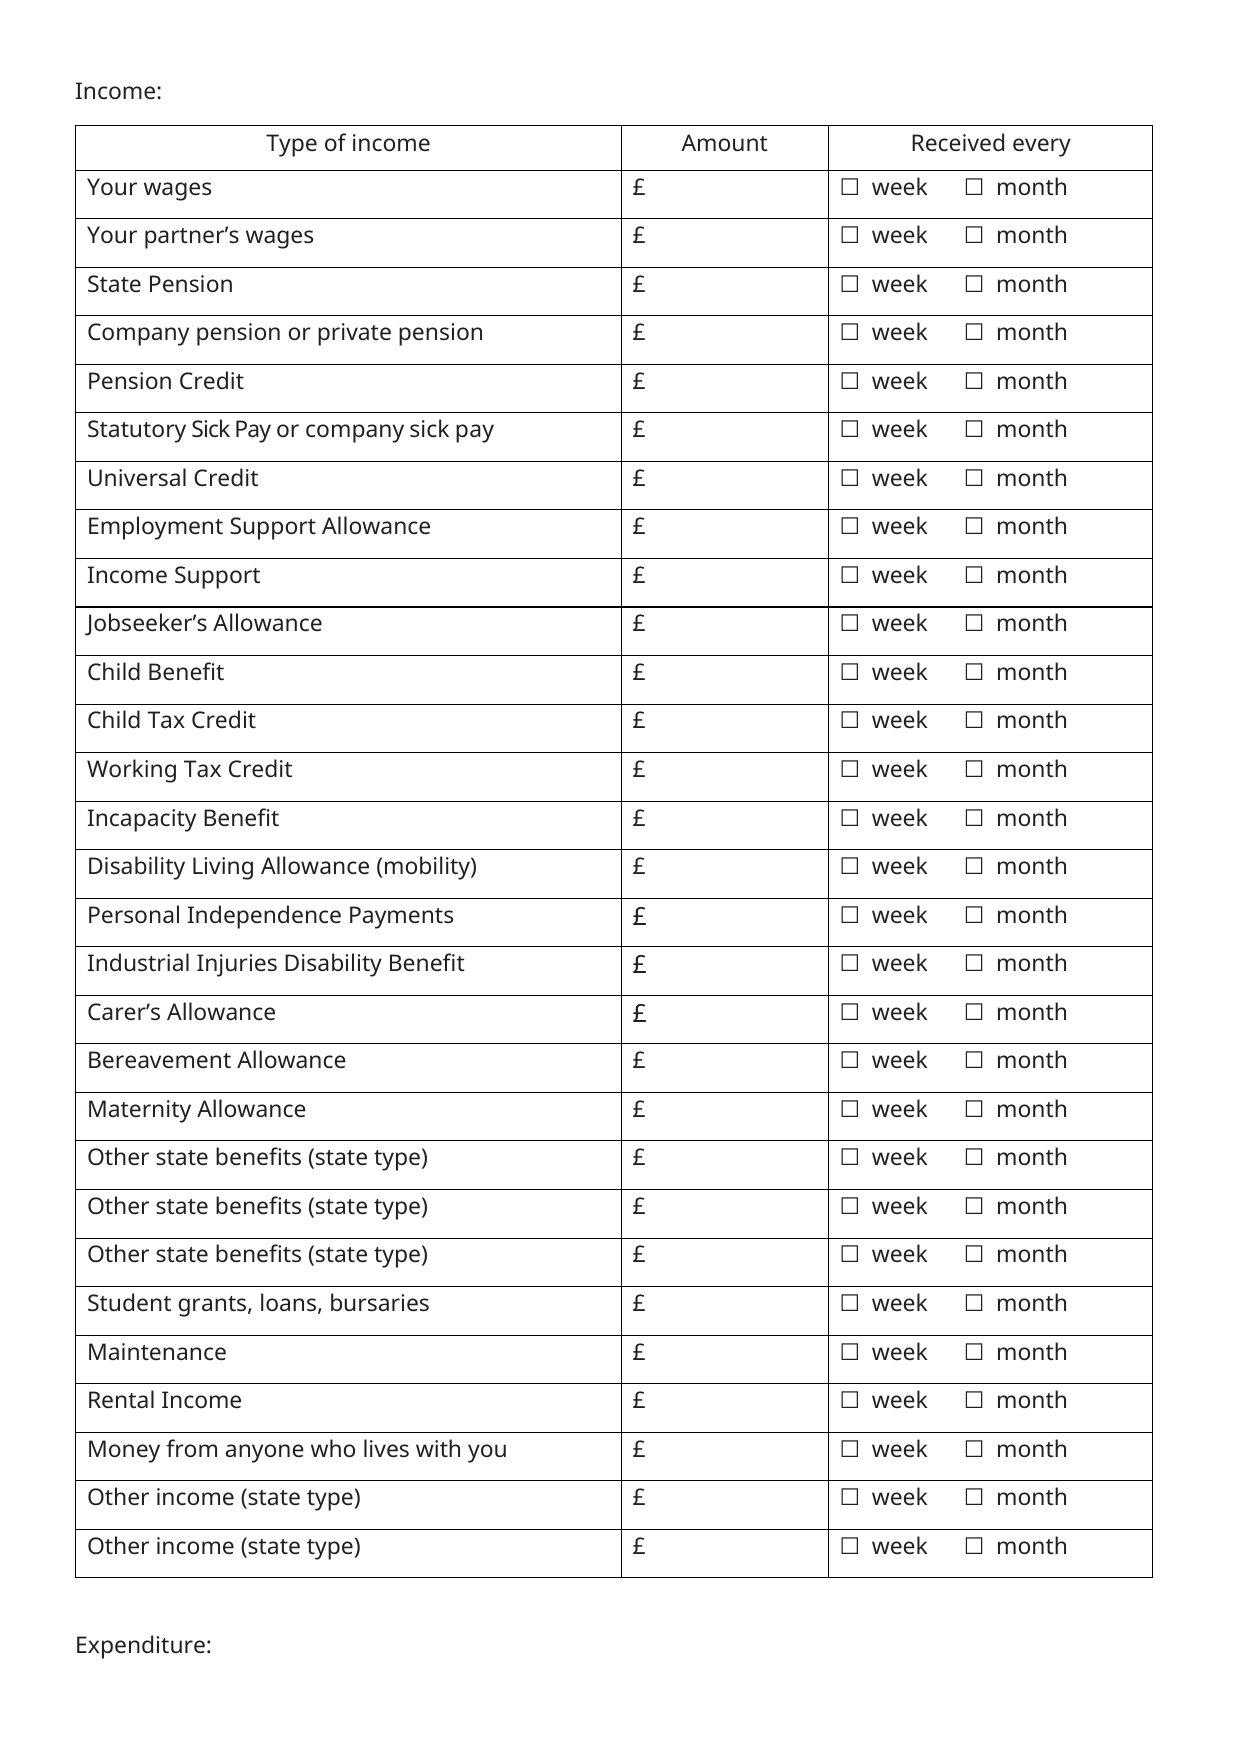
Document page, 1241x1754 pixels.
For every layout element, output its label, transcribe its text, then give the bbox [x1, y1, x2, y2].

table_cell Statutory Sick Pay or company sick pay [76, 413, 621, 461]
text Income: [75, 75, 1165, 106]
table_cell £ [622, 1336, 828, 1383]
table_cell week month [829, 1530, 1152, 1577]
table_cell Maintenance [76, 1336, 621, 1383]
table_cell £ [622, 510, 828, 558]
table_cell £ [622, 656, 828, 703]
table_cell £ [622, 1287, 828, 1334]
table_cell £ [622, 316, 828, 364]
table_cell week month [829, 608, 1152, 655]
table_cell Student grants, loans, bursaries [76, 1287, 621, 1334]
table_cell Other state benefits (state type) [76, 1141, 621, 1189]
table_cell week month [829, 899, 1152, 946]
table_header Received every [829, 126, 1152, 169]
table_cell £ [622, 996, 828, 1043]
table_cell £ [622, 365, 828, 412]
table_cell Income Support [76, 559, 621, 606]
table_cell Other income (state type) [76, 1481, 621, 1529]
table_cell Child Benefit [76, 656, 621, 703]
table_cell week month [829, 559, 1152, 606]
table_cell week month [829, 365, 1152, 412]
table_cell week month [829, 753, 1152, 801]
table_cell £ [622, 1433, 828, 1480]
table_cell week month [829, 1433, 1152, 1480]
table_cell Child Tax Credit [76, 705, 621, 752]
table_cell £ [622, 413, 828, 461]
table_cell week month [829, 219, 1152, 267]
table_cell week month [829, 1239, 1152, 1286]
table_cell Rental Income [76, 1384, 621, 1432]
table_cell Jobseeker’s Allowance [76, 608, 621, 655]
table_cell week month [829, 510, 1152, 558]
table_cell Other state benefits (state type) [76, 1190, 621, 1237]
table_cell Other income (state type) [76, 1530, 621, 1577]
table_cell Personal Independence Payments [76, 899, 621, 946]
table_cell £ [622, 1093, 828, 1140]
table_cell week month [829, 171, 1152, 218]
table_cell £ [622, 1384, 828, 1432]
table_cell £ [622, 753, 828, 801]
table_cell week month [829, 1384, 1152, 1432]
table_cell £ [622, 268, 828, 315]
table_cell Working Tax Credit [76, 753, 621, 801]
table_cell £ [622, 802, 828, 849]
table_cell week month [829, 850, 1152, 898]
table_cell week month [829, 705, 1152, 752]
table_cell week month [829, 1044, 1152, 1092]
table_cell week month [829, 1141, 1152, 1189]
table_cell Company pension or private pension [76, 316, 621, 364]
table_cell Carer’s Allowance [76, 996, 621, 1043]
table_cell Your partner’s wages [76, 219, 621, 267]
table_cell £ [622, 705, 828, 752]
table_cell week month [829, 268, 1152, 315]
table_cell £ [622, 850, 828, 898]
table_cell Industrial Injuries Disability Benefit [76, 947, 621, 995]
table_cell week month [829, 1287, 1152, 1334]
table_cell week month [829, 1093, 1152, 1140]
table_cell £ [622, 947, 828, 995]
table_cell £ [622, 1141, 828, 1189]
table_cell £ [622, 1530, 828, 1577]
table_cell £ [622, 1481, 828, 1529]
table_cell Maternity Allowance [76, 1093, 621, 1140]
table_cell £ [622, 1239, 828, 1286]
table_cell Disability Living Allowance (mobility) [76, 850, 621, 898]
table_header Amount [622, 126, 828, 169]
table_cell £ [622, 899, 828, 946]
table_cell Money from anyone who lives with you [76, 1433, 621, 1480]
table_cell week month [829, 462, 1152, 509]
table_cell £ [622, 462, 828, 509]
table_cell £ [622, 219, 828, 267]
table_cell Your wages [76, 171, 621, 218]
table_cell week month [829, 802, 1152, 849]
table_header Type of income [76, 126, 621, 169]
table_cell Bereavement Allowance [76, 1044, 621, 1092]
table_cell Incapacity Benefit [76, 802, 621, 849]
table_cell week month [829, 947, 1152, 995]
table_cell State Pension [76, 268, 621, 315]
table_cell week month [829, 1481, 1152, 1529]
table_cell £ [622, 1044, 828, 1092]
table_cell Other state benefits (state type) [76, 1239, 621, 1286]
table_cell £ [622, 1190, 828, 1237]
table_cell Employment Support Allowance [76, 510, 621, 558]
table_cell £ [622, 559, 828, 606]
table_cell week month [829, 656, 1152, 703]
table_cell £ [622, 608, 828, 655]
table_cell week month [829, 316, 1152, 364]
table_cell Universal Credit [76, 462, 621, 509]
text Expenditure: [75, 1629, 1165, 1660]
table_cell week month [829, 413, 1152, 461]
table_cell £ [622, 171, 828, 218]
table_cell week month [829, 1190, 1152, 1237]
table_cell Pension Credit [76, 365, 621, 412]
table_cell week month [829, 1336, 1152, 1383]
table_cell week month [829, 996, 1152, 1043]
